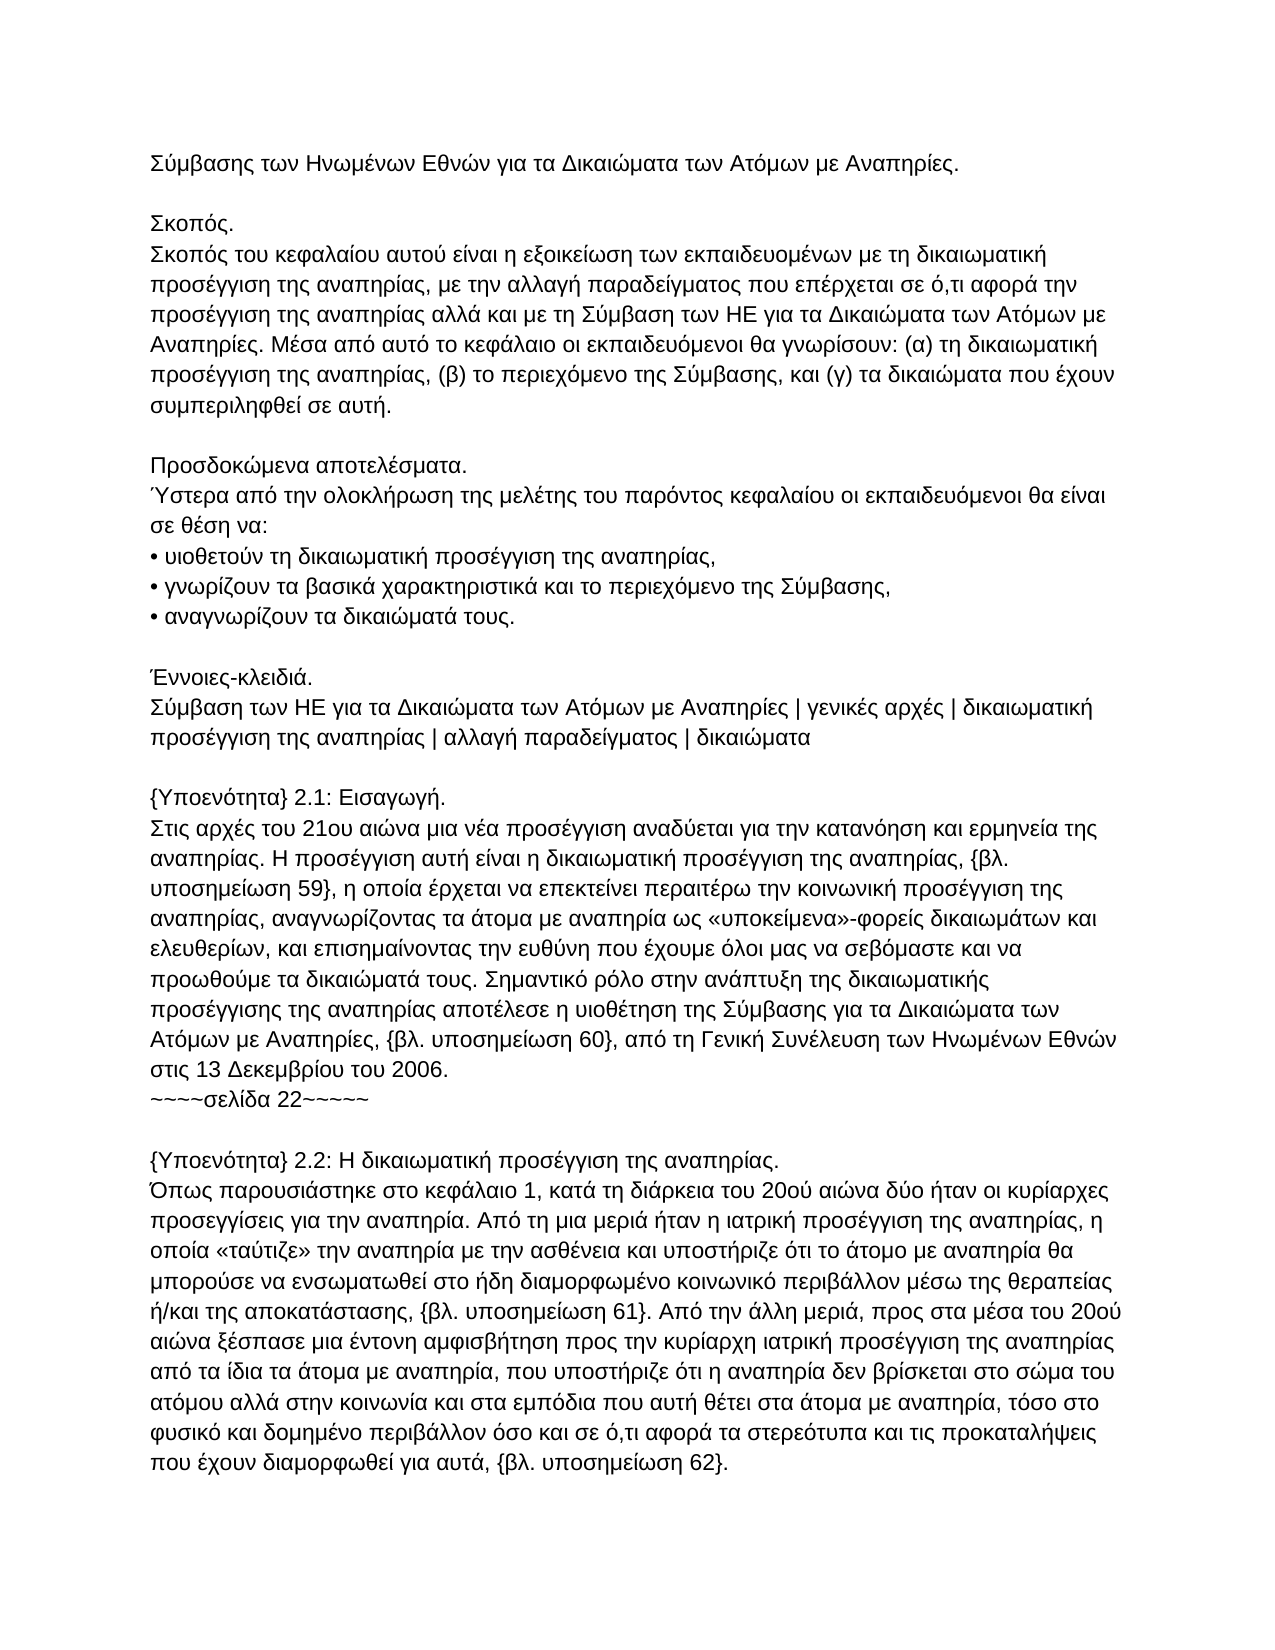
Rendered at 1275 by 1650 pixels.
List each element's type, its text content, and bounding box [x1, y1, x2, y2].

text Σκοπός του κεφαλαίου αυτού είναι η εξοικείωση των εκπαιδευομένων με τη δικαιωματική προσέγγιση της αναπηρίας, με την αλλαγή παραδείγματος που επέρχεται σε ό,τι αφορά την προσέγγιση της αναπηρίας αλλά και με τη Σύμβαση των ΗΕ για τα Δικαιώματα των Ατόμων με Αναπηρίες. Μέσα από αυτό το κεφάλαιο οι εκπαιδευόμενοι θα γνωρίσουν: (α) τη δικαιωματική προσέγγιση της αναπηρίας, (β) το περιεχόμενο της Σύμβασης, και (γ) τα δικαιώματα που έχουν συμπεριληφθεί σε αυτή. [150, 241, 1125, 418]
text Σύμβαση των ΗΕ για τα Δικαιώματα των Ατόμων με Αναπηρίες | γενικές αρχές | δικαιωματική προσέγγιση της αναπηρίας | αλλαγή παραδείγματος | δικαιώματα [150, 694, 1125, 750]
text Ύστερα από την ολοκλήρωση της μελέτης του παρόντος κεφαλαίου οι εκπαιδευόμενοι θα είναι σε θέση να: [150, 482, 1125, 539]
text {Υποενότητα} 2.1: Εισαγωγή. [150, 784, 1125, 811]
text Έννοιες-κλειδιά. [150, 663, 1125, 690]
text Όπως παρουσιάστηκε στο κεφάλαιο 1, κατά τη διάρκεια του 20ού αιώνα δύο ήταν οι κυρίαρχες προσεγγίσεις για την αναπηρία. Από τη μια μεριά ήταν η ιατρική προσέγγιση της αναπηρίας, η οποία «ταύτιζε» την αναπηρία με την ασθένεια και υποστήριζε ότι το άτομο με αναπηρία θα μπορούσε να ενσωματωθεί στο ήδη διαμορφωμένο κοινωνικό περιβάλλον μέσω της θεραπείας ή/και της αποκατάστασης, {βλ. υποσημείωση 61}. Από την άλλη μεριά, προς στα μέσα του 20ού αιώνα ξέσπασε μια έντονη αμφισβήτηση προς την κυρίαρχη ιατρική προσέγγιση της αναπηρίας από τα ίδια τα άτομα με αναπηρία, που υποστήριζε ότι η αναπηρία δεν βρίσκεται στο σώμα του ατόμου αλλά στην κοινωνία και στα εμπόδια που αυτή θέτει στα άτομα με αναπηρία, τόσο στο φυσικό και δομημένο περιβάλλον όσο και σε ό,τι αφορά τα στερεότυπα και τις προκαταλήψεις που έχουν διαμορφωθεί για αυτά, {βλ. υποσημείωση 62}. [150, 1177, 1125, 1475]
text • υιοθετούν τη δικαιωματική προσέγγιση της αναπηρίας, [150, 543, 1125, 569]
text Προσδοκώμενα αποτελέσματα. [150, 452, 1125, 478]
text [150, 150, 1125, 176]
text Σκοπός. [150, 210, 1125, 237]
text • γνωρίζουν τα βασικά χαρακτηριστικά και το περιεχόμενο της Σύμβασης, [150, 573, 1125, 599]
text {Υποενότητα} 2.2: Η δικαιωματική προσέγγιση της αναπηρίας. [150, 1147, 1125, 1173]
text ~~~~σελίδα 22~~~~~ [150, 1086, 1125, 1113]
text • αναγνωρίζουν τα δικαιώματά τους. [150, 603, 1125, 629]
text Στις αρχές του 21ου αιώνα μια νέα προσέγγιση αναδύεται για την κατανόηση και ερμηνεία της αναπηρίας. Η προσέγγιση αυτή είναι η δικαιωματική προσέγγιση της αναπηρίας, {βλ. υποσημείωση 59}, η οποία έρχεται να επεκτείνει περαιτέρω την κοινωνική προσέγγιση της αναπηρίας, αναγνωρίζοντας τα άτομα με αναπηρία ως «υποκείμενα»-φορείς δικαιωμάτων και ελευθερίων, και επισημαίνοντας την ευθύνη που έχουμε όλοι μας να σεβόμαστε και να προωθούμε τα δικαιώματά τους. Σημαντικό ρόλο στην ανάπτυξη της δικαιωματικής προσέγγισης της αναπηρίας αποτέλεσε η υιοθέτηση της Σύμβασης για τα Δικαιώματα των Ατόμων με Αναπηρίες, {βλ. υποσημείωση 60}, από τη Γενική Συνέλευση των Ηνωμένων Εθνών στις 13 Δεκεμβρίου του 2006. [150, 814, 1125, 1083]
